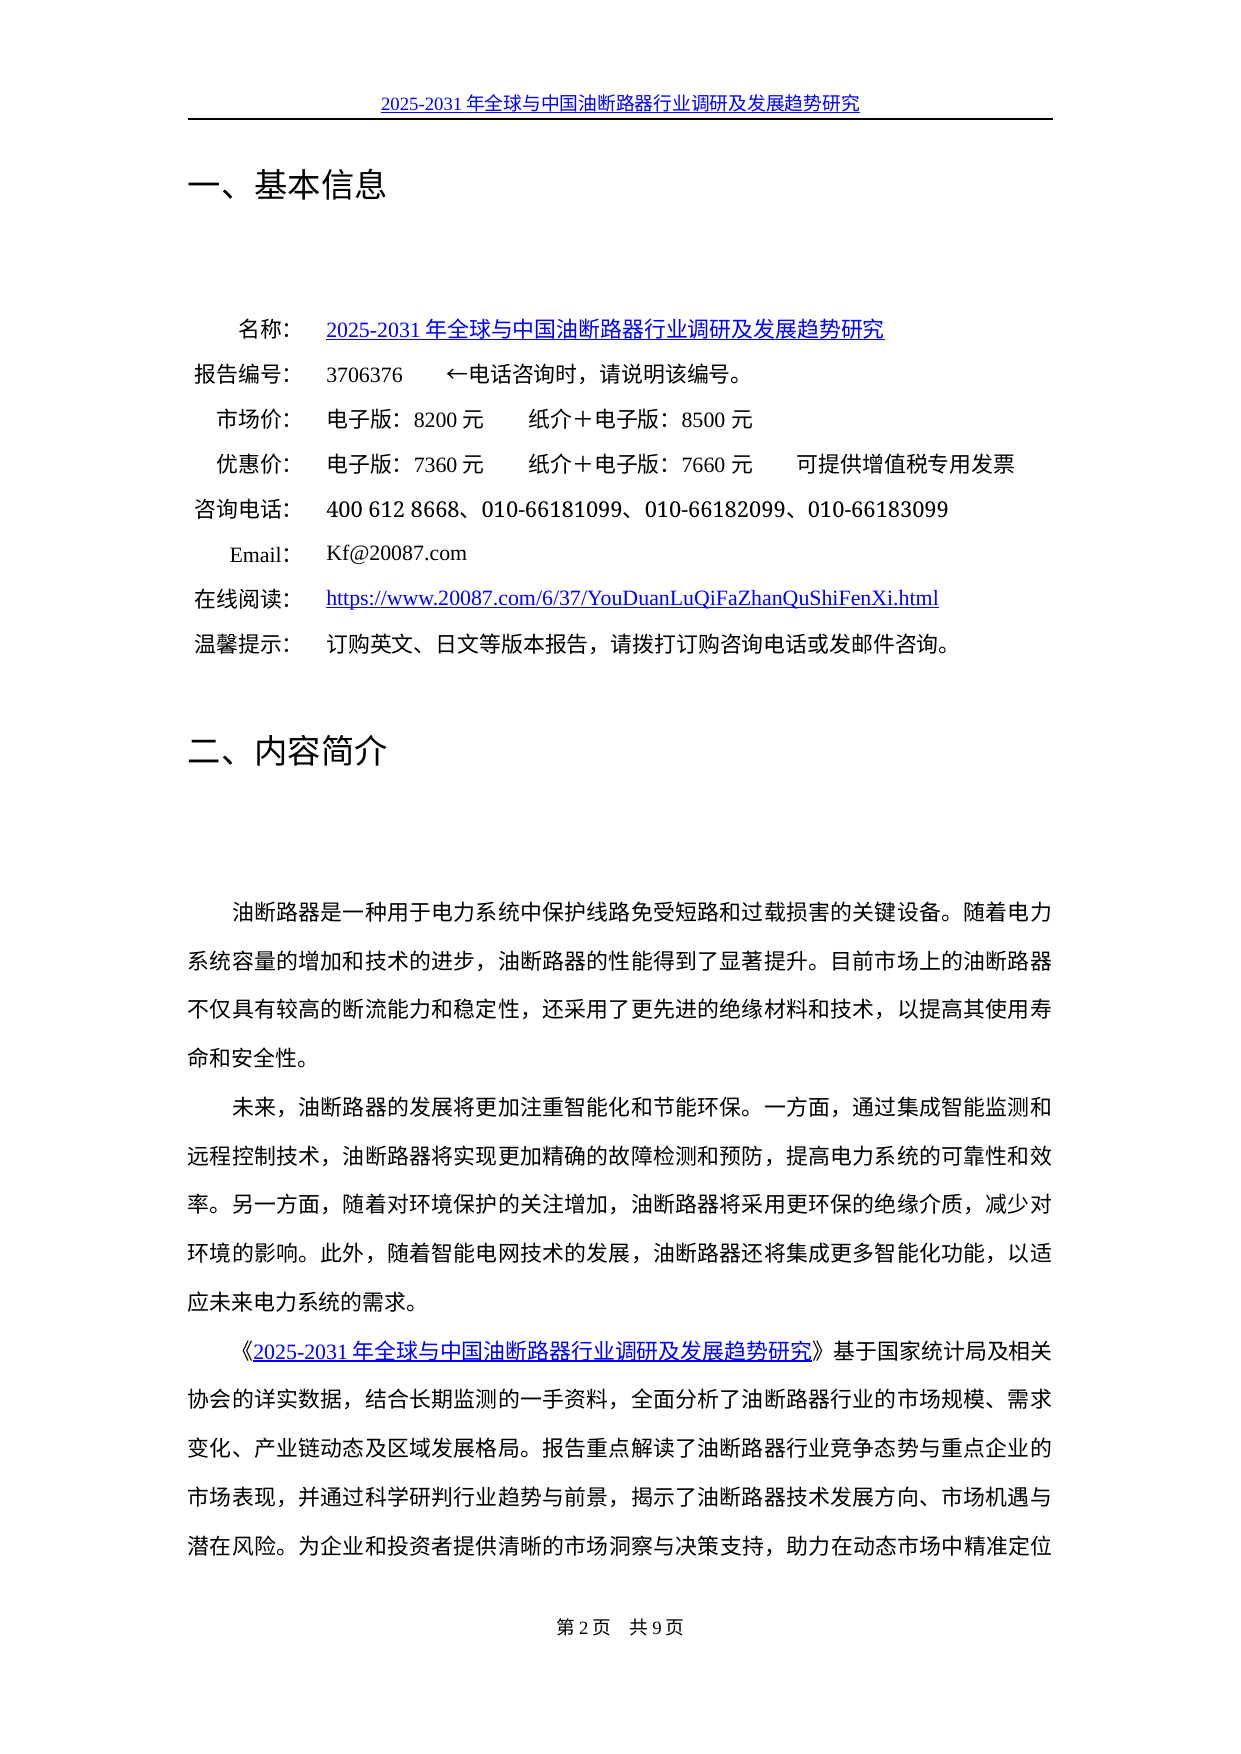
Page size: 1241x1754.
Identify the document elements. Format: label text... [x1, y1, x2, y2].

table_cell 订购英文、日文等版本报告，请拨打订购咨询电话或发邮件咨询。 [315, 627, 1073, 672]
table_header 2025-2031年全球与中国油断路器行业调研及发展趋势研究 [315, 312, 1073, 357]
table_cell 咨询电话： [167, 492, 315, 537]
table_cell 在线阅读： [167, 582, 315, 627]
table_cell [315, 582, 1073, 627]
table_cell 电子版：8200 元 纸介＋电子版：8500 元 [315, 402, 1073, 447]
table_cell Kf@20087.com [315, 537, 1073, 582]
title 一、基本信息 [187, 150, 1053, 215]
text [187, 894, 1053, 1561]
table_header 名称： [167, 312, 315, 357]
table_cell Email： [167, 537, 315, 582]
table_cell 400 612 8668、010-66181099、010-66182099、010-66183099 [315, 492, 1073, 537]
table_cell 优惠价： [167, 447, 315, 492]
table_cell 温馨提示： [167, 627, 315, 672]
title 二、内容简介 [187, 717, 1053, 782]
table_cell 市场价： [167, 402, 315, 447]
table_cell 电子版：7360 元 纸介＋电子版：7660 元 可提供增值税专用发票 [315, 447, 1073, 492]
table_cell 报告编号： [167, 357, 315, 402]
table_cell 3706376 ←电话咨询时，请说明该编号。 [315, 357, 1073, 402]
